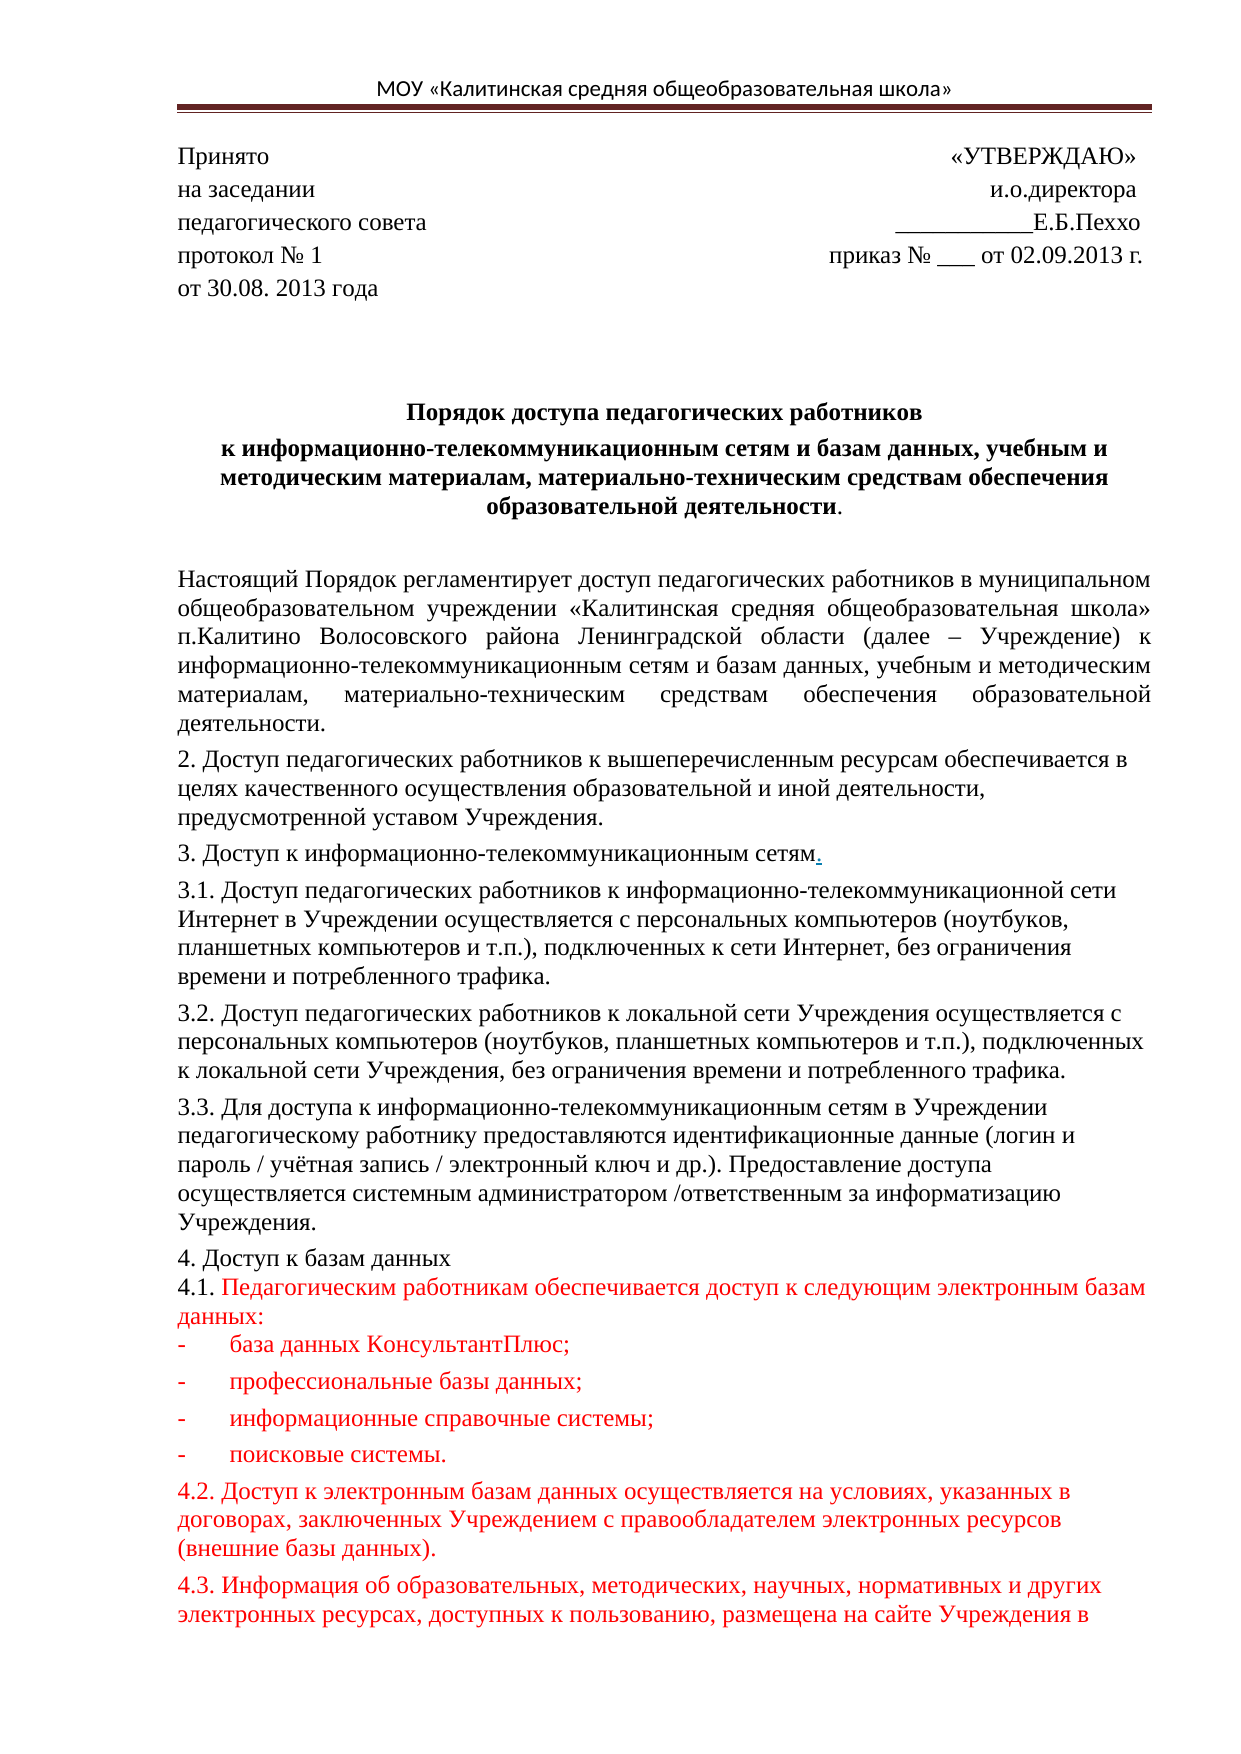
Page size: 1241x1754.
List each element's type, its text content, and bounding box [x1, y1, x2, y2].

text 3.1. Доступ педагогических работников к информационно-телекоммуникационной сети Интернет в Учреждении осуществляется с персональных компьютеров (ноутбуков, планшетных компьютеров и т.п.), подключенных к сети Интернет, без ограничения времени и потребленного трафика. [177, 875, 1152, 990]
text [177, 1570, 1152, 1627]
text - информационные справочные системы; [177, 1403, 1152, 1431]
text на заседании и.о.директора [177, 174, 1152, 203]
text Порядок доступа педагогических работников [177, 397, 1152, 426]
text 3.2. Доступ педагогических работников к локальной сети Учреждения осуществляется с персональных компьютеров (ноутбуков, планшетных компьютеров и т.п.), подключенных к локальной сети Учреждения, без ограничения времени и потребленного трафика. [177, 998, 1152, 1084]
text 4. Доступ к базам данных [177, 1243, 1152, 1272]
text Настоящий Порядок регламентирует доступ педагогических работников в муниципальном общеобразовательном учреждении «Калитинская средняя общеобразовательная школа» п.Калитино Волосовского района Ленинградской области (далее – Учреждение) к информационно-телекоммуникационным сетям и базам данных, учебным и методическим материалам, материально-техническим средствам обеспечения образовательной деятельности. [177, 564, 1152, 736]
text протокол № 1 приказ № ___ от 02.09.2013 г. [177, 240, 1152, 269]
text - профессиональные базы данных; [177, 1366, 1152, 1395]
text Принято «УТВЕРЖДАЮ» [177, 141, 1152, 170]
text 4.2. Доступ к электронным базам данных осуществляется на условиях, указанных в договорах, заключенных Учреждением с правообладателем электронных ресурсов (внешние базы данных). [177, 1476, 1152, 1562]
text 2. Доступ педагогических работников к вышеперечисленным ресурсам обеспечивается в целях качественного осуществления образовательной и иной деятельности, предусмотренной уставом Учреждения. [177, 744, 1152, 831]
text 3. Доступ к информационно-телекоммуникационным сетям. [177, 838, 1152, 867]
text - база данных КонсультантПлюс; [177, 1329, 1152, 1358]
text 3.3. Для доступа к информационно-телекоммуникационным сетям в Учреждении педагогическому работнику предоставляются идентификационные данные (логин и пароль / учётная запись / электронный ключ и др.). Предоставление доступа осуществляется системным администратором /ответственным за информатизацию Учреждения. [177, 1092, 1152, 1236]
text от 30.08. 2013 года [177, 273, 1152, 302]
text к информационно-телекоммуникационным сетям и базам данных, учебным и методическим материалам, материально-техническим средствам обеспечения образовательной деятельности. [177, 433, 1152, 519]
text - поисковые системы. [177, 1439, 1152, 1468]
text 4.1. Педагогическим работникам обеспечивается доступ к следующим электронным базам данных: [177, 1272, 1152, 1329]
text педагогического совета ___________Е.Б.Пеххо [177, 207, 1152, 236]
